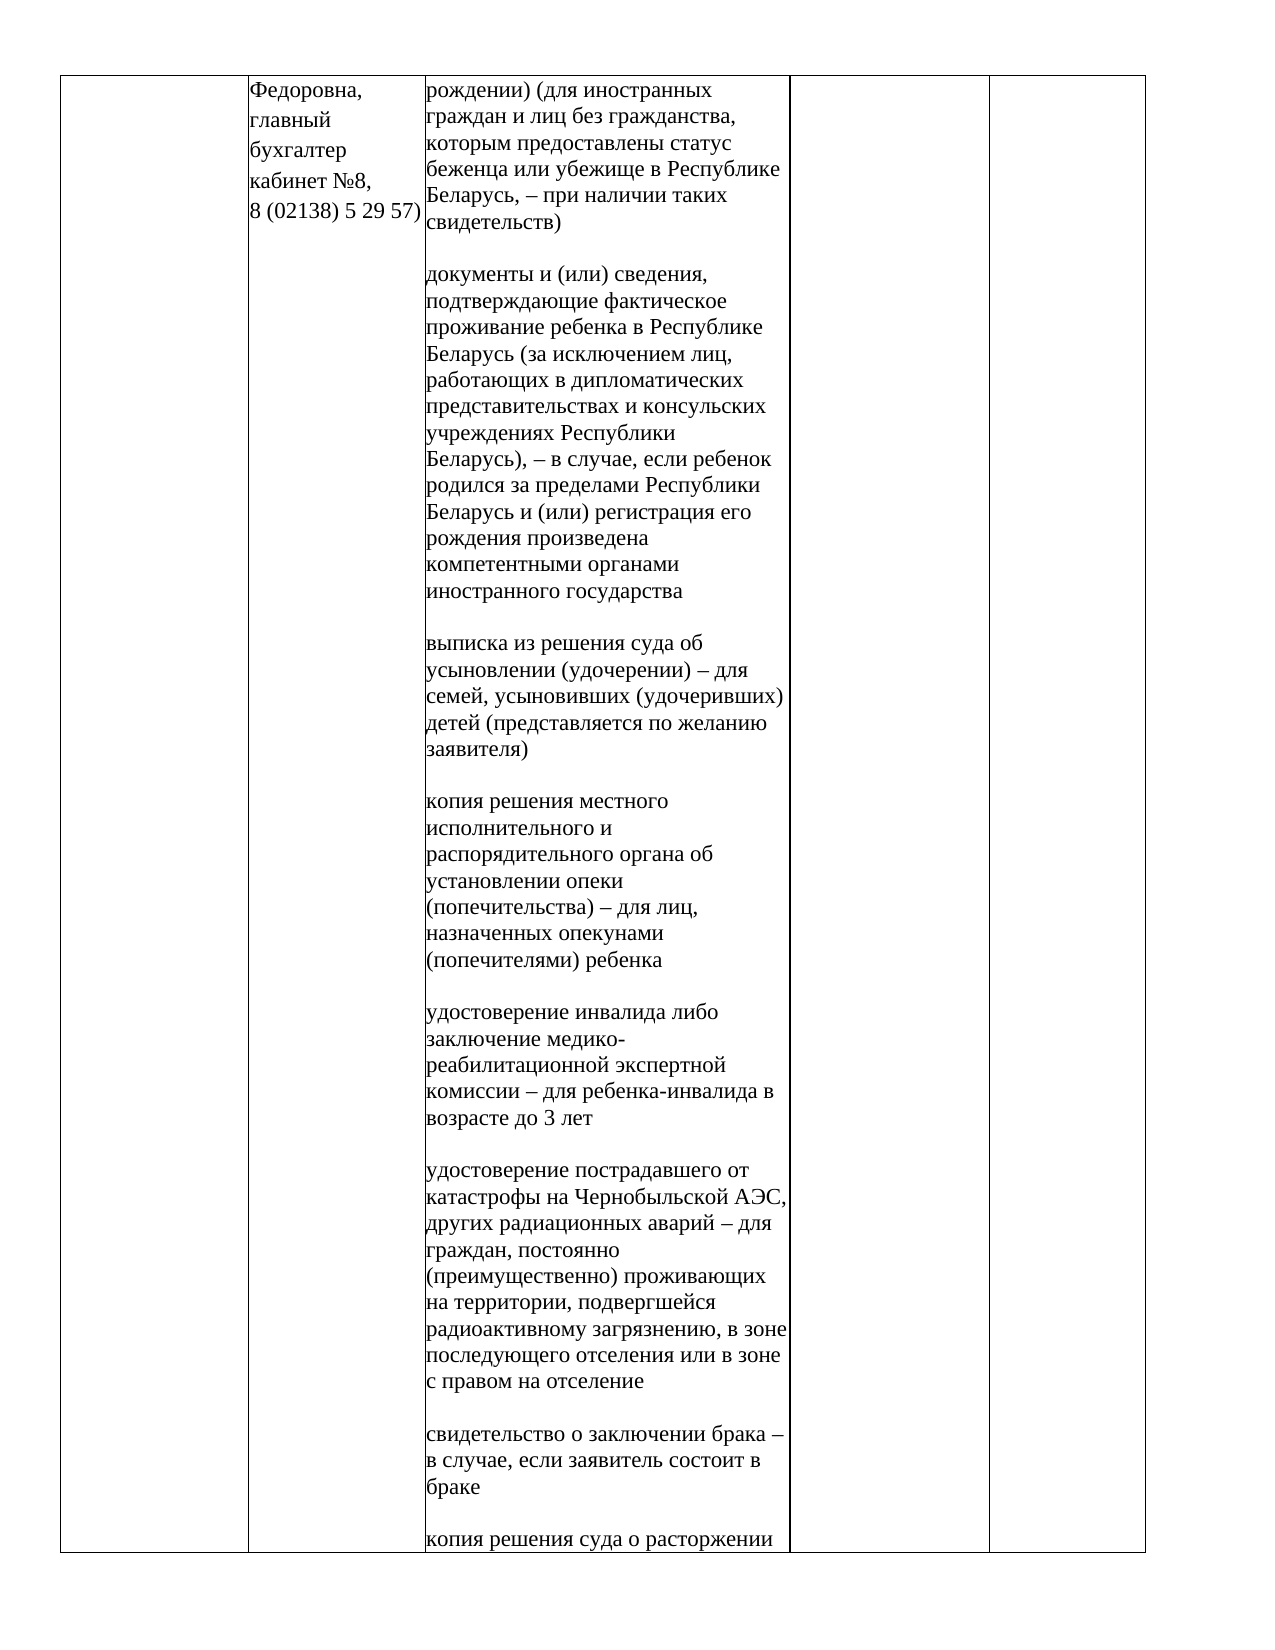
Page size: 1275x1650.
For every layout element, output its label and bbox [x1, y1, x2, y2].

table_cell [249, 76, 425, 1552]
table_cell [426, 76, 789, 1552]
table_cell [791, 76, 989, 1552]
table_cell [61, 76, 248, 1552]
table_cell [990, 76, 1145, 1552]
